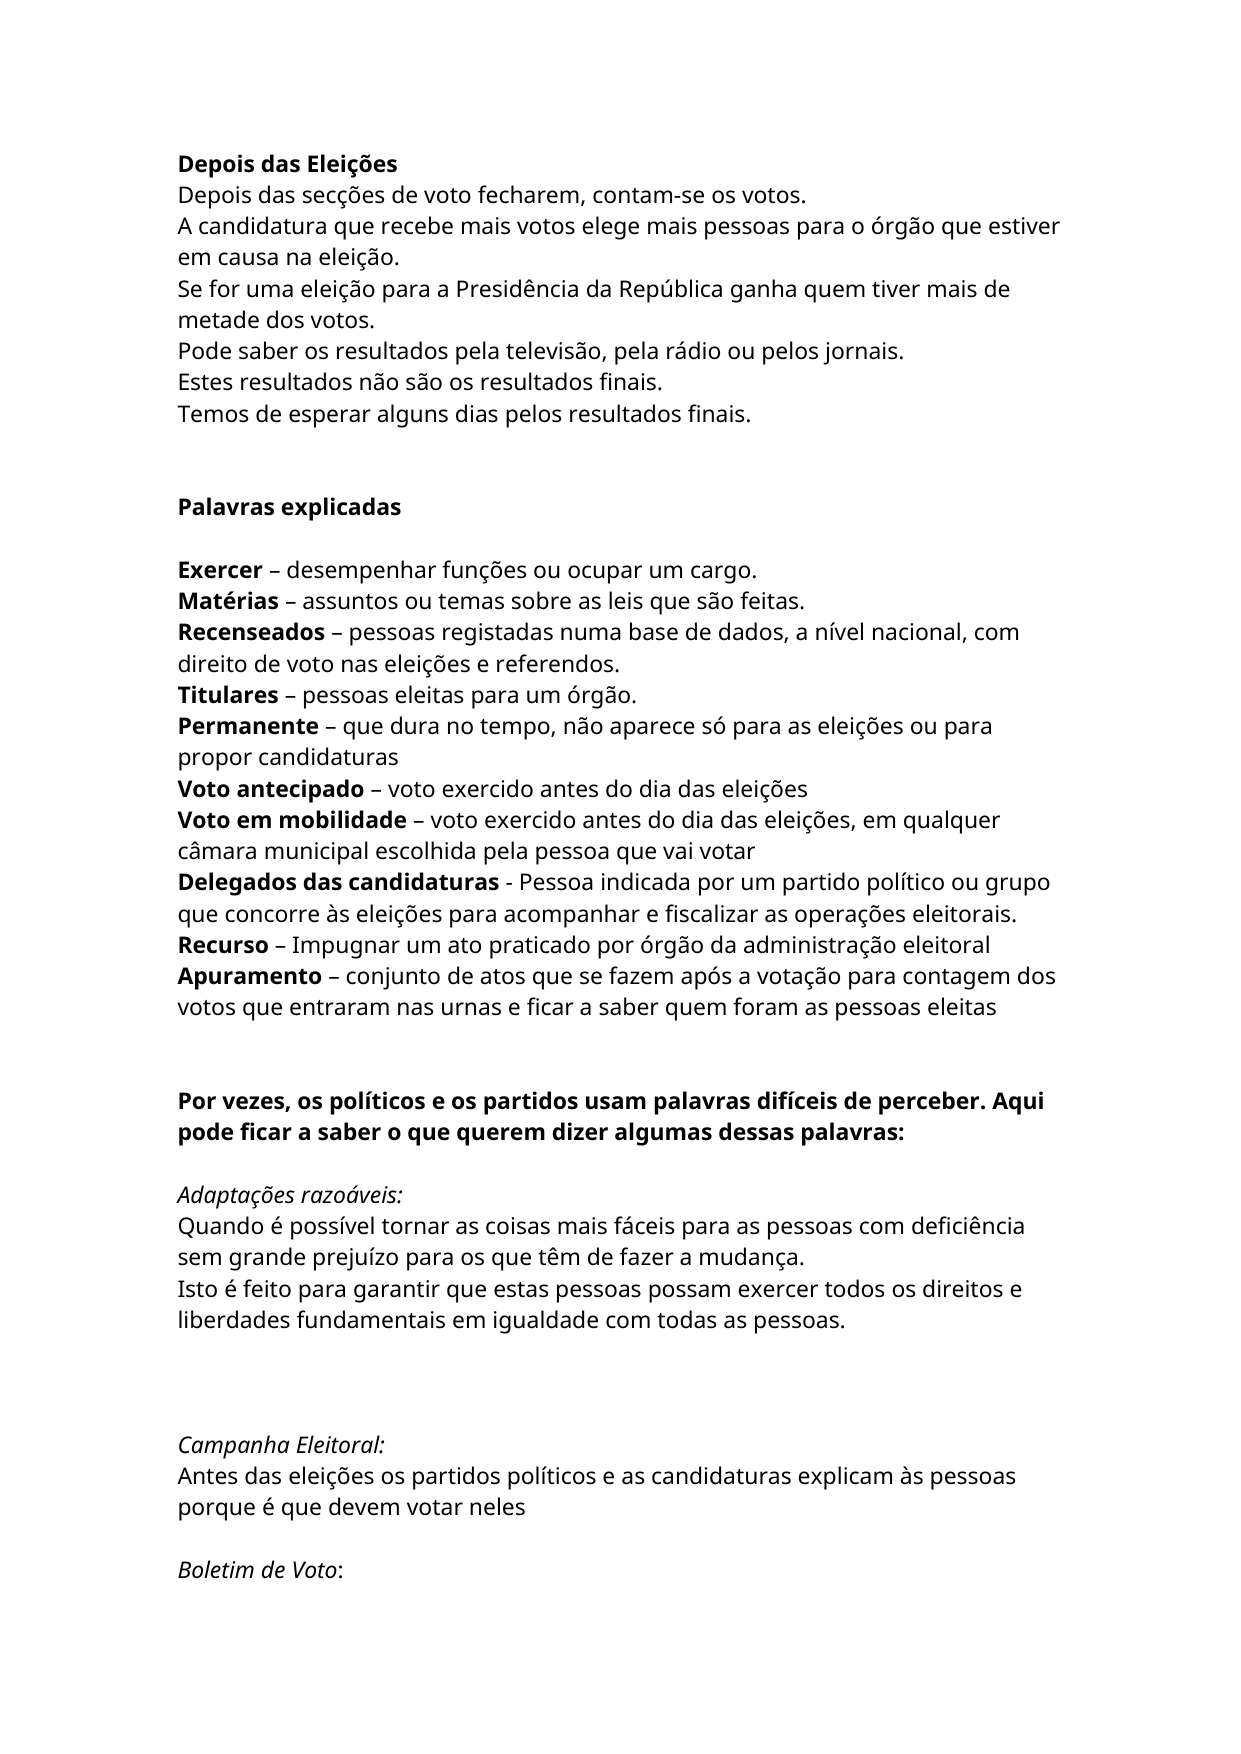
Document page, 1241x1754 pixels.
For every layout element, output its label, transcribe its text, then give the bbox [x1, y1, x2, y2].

text Antes das eleições os partidos políticos e as candidaturas explicam às pessoas porque é que devem votar neles [177, 1460, 1063, 1523]
text Pode saber os resultados pela televisão, pela rádio ou pelos jornais. [177, 335, 1063, 366]
text Quando é possível tornar as coisas mais fáceis para as pessoas com deficiência sem grande prejuízo para os que têm de fazer a mudança. [177, 1210, 1063, 1273]
text Recurso – Impugnar um ato praticado por órgão da administração eleitoral [177, 929, 1063, 960]
text Se for uma eleição para a Presidência da República ganha quem tiver mais de metade dos votos. [177, 273, 1063, 335]
text Por vezes, os políticos e os partidos usam palavras difíceis de perceber. Aqui pode ficar a saber o que querem dizer algumas dessas palavras: [177, 1085, 1063, 1148]
text Exercer – desempenhar funções ou ocupar um cargo. [177, 554, 1063, 585]
text Depois das secções de voto fecharem, contam-se os votos. [177, 179, 1063, 210]
text Depois das Eleições [177, 148, 1063, 179]
text Apuramento – conjunto de atos que se fazem após a votação para contagem dos votos que entraram nas urnas e ficar a saber quem foram as pessoas eleitas [177, 960, 1063, 1023]
text Adaptações razoáveis: [177, 1179, 1063, 1210]
text Voto em mobilidade – voto exercido antes do dia das eleições, em qualquer câmara municipal escolhida pela pessoa que vai votar [177, 804, 1063, 866]
text Permanente – que dura no tempo, não aparece só para as eleições ou para propor candidaturas [177, 710, 1063, 773]
text Isto é feito para garantir que estas pessoas possam exercer todos os direitos e liberdades fundamentais em igualdade com todas as pessoas. [177, 1273, 1063, 1335]
text Matérias – assuntos ou temas sobre as leis que são feitas. [177, 585, 1063, 616]
text Delegados das candidaturas - Pessoa indicada por um partido político ou grupo que concorre às eleições para acompanhar e fiscalizar as operações eleitorais. [177, 866, 1063, 929]
text Voto antecipado – voto exercido antes do dia das eleições [177, 773, 1063, 804]
text Estes resultados não são os resultados finais. [177, 366, 1063, 398]
text Boletim de Voto: [177, 1554, 1063, 1585]
text Titulares – pessoas eleitas para um órgão. [177, 679, 1063, 710]
text Palavras explicadas [177, 491, 1063, 523]
text Recenseados – pessoas registadas numa base de dados, a nível nacional, com direito de voto nas eleições e referendos. [177, 616, 1063, 679]
text Temos de esperar alguns dias pelos resultados finais. [177, 398, 1063, 429]
text A candidatura que recebe mais votos elege mais pessoas para o órgão que estiver em causa na eleição. [177, 210, 1063, 273]
text Campanha Eleitoral: [177, 1429, 1063, 1460]
